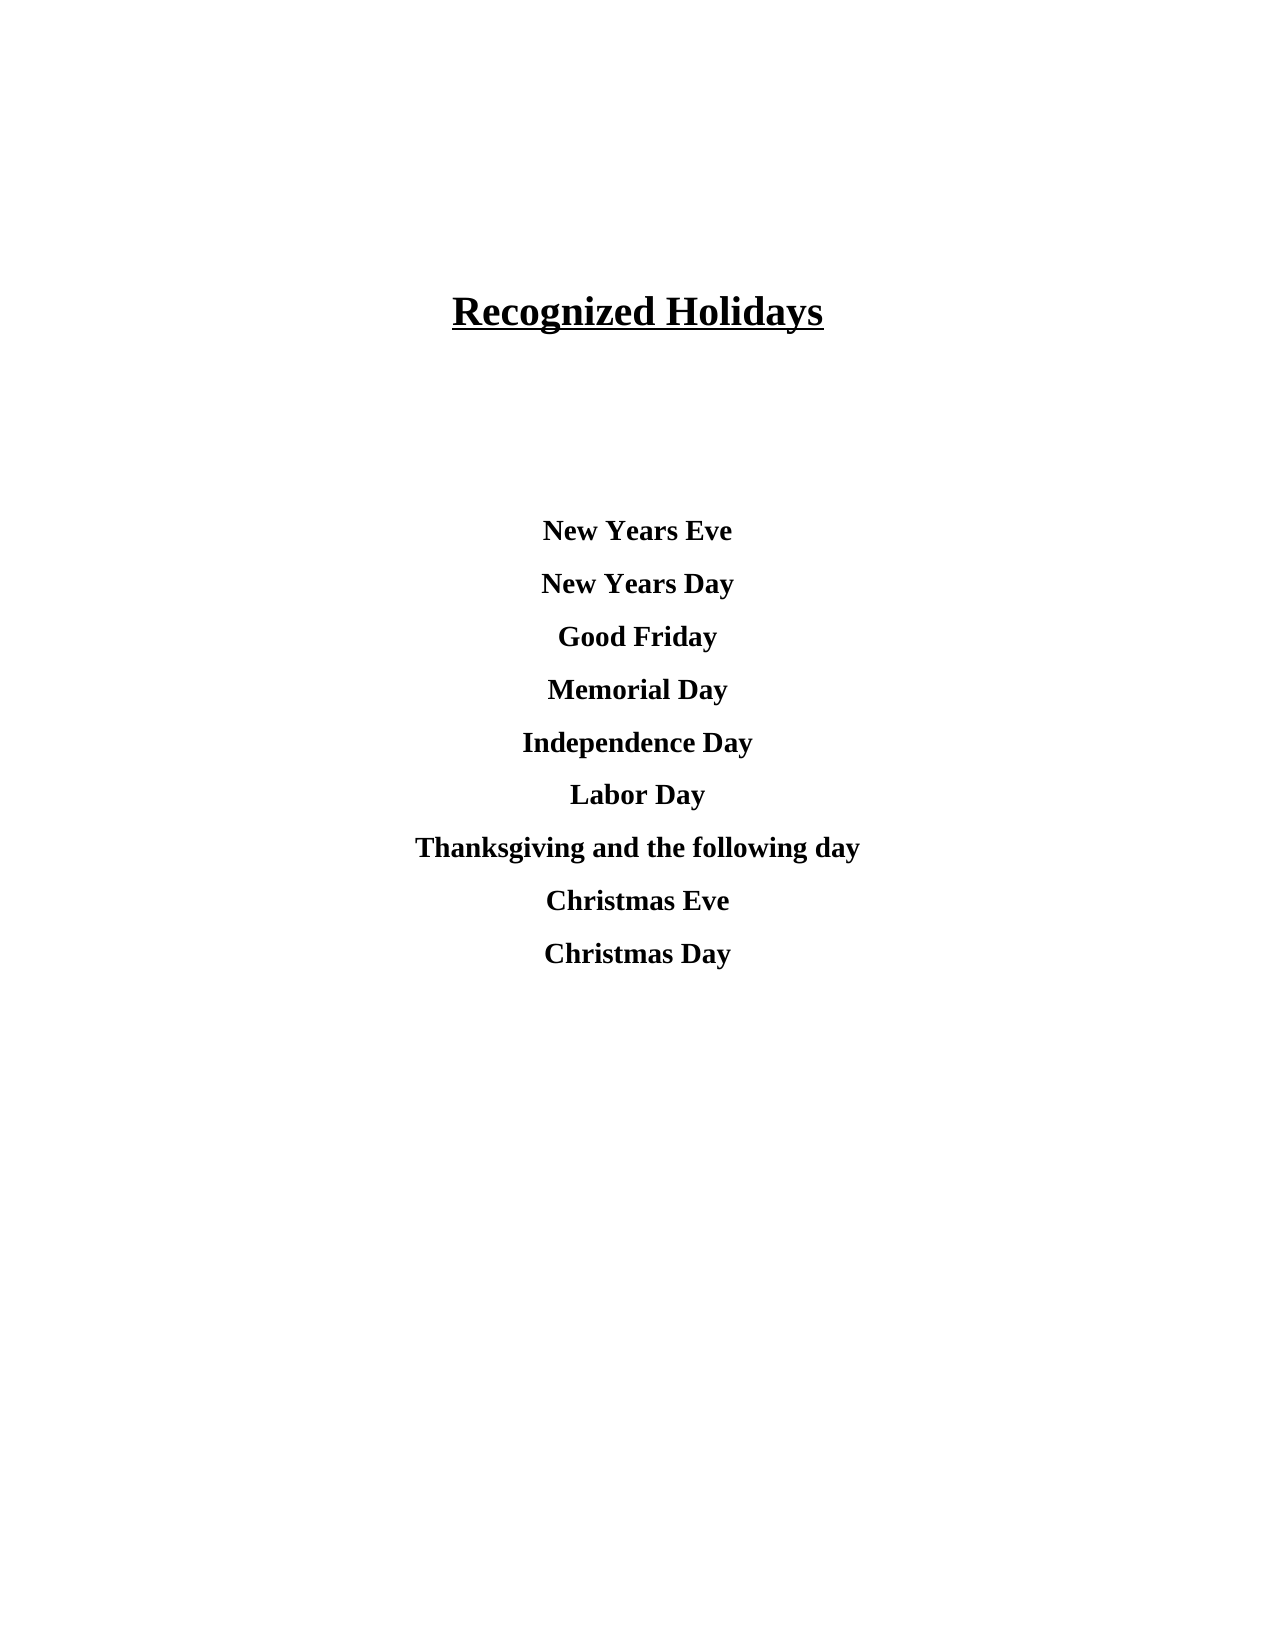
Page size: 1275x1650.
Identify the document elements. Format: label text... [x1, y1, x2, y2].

text New Years Eve [150, 513, 1125, 547]
text New Years Day [150, 566, 1125, 600]
text Christmas Eve [150, 883, 1125, 917]
text Thanksgiving and the following day [150, 830, 1125, 864]
text Christmas Day [150, 936, 1125, 969]
text Good Friday [150, 619, 1125, 653]
text Memorial Day [150, 672, 1125, 705]
text Labor Day [150, 777, 1125, 811]
text Recognized Holidays [150, 287, 1125, 334]
text Independence Day [150, 725, 1125, 758]
